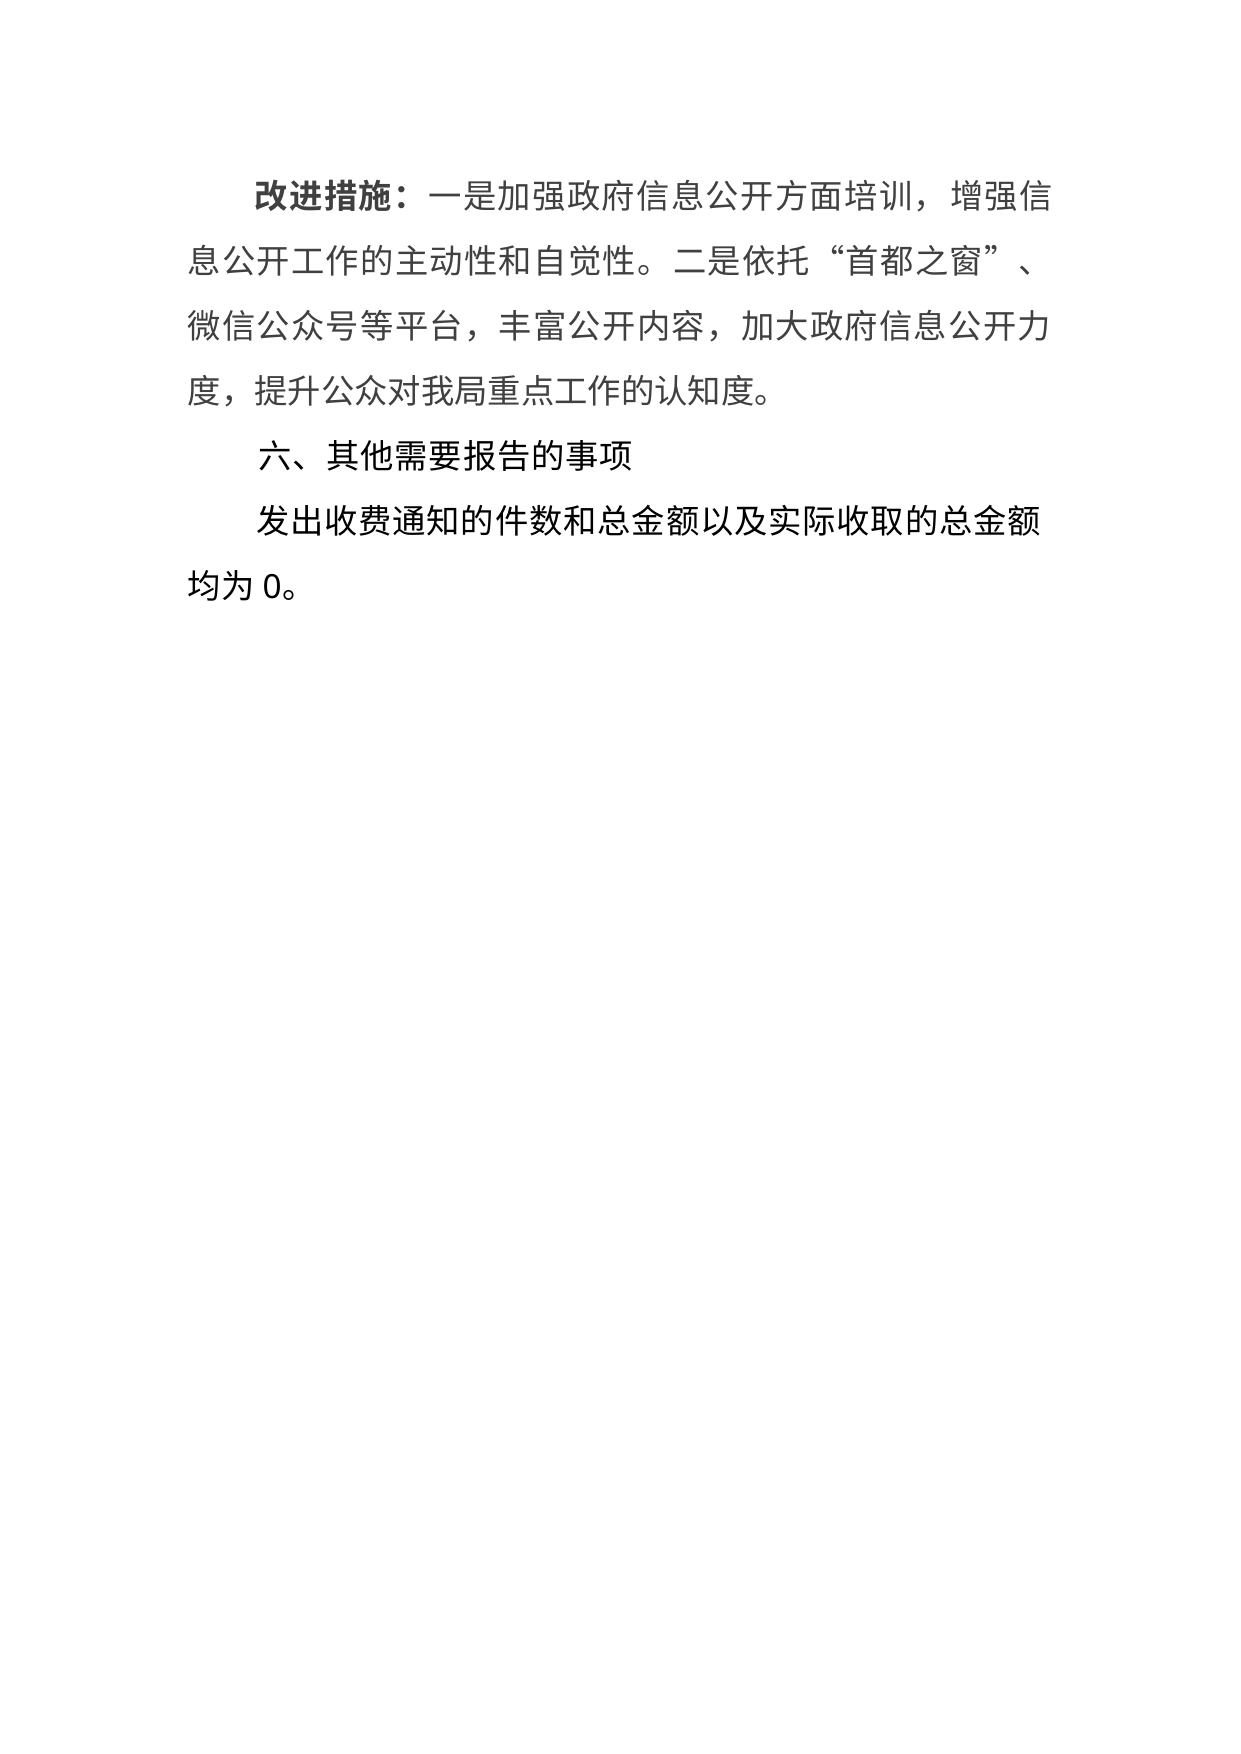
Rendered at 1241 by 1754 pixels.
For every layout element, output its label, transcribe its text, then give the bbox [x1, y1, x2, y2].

text 改进措施：一是加强政府信息公开方面培训，增强信息公开工作的主动性和自觉性。二是依托“首都之窗”、微信公众号等平台，丰富公开内容，加大政府信息公开力度，提升公众对我局重点工作的认知度。 [187, 162, 1053, 422]
text 六、其他需要报告的事项 [187, 422, 1053, 487]
text 发出收费通知的件数和总金额以及实际收取的总金额均为0。 [187, 487, 1053, 617]
